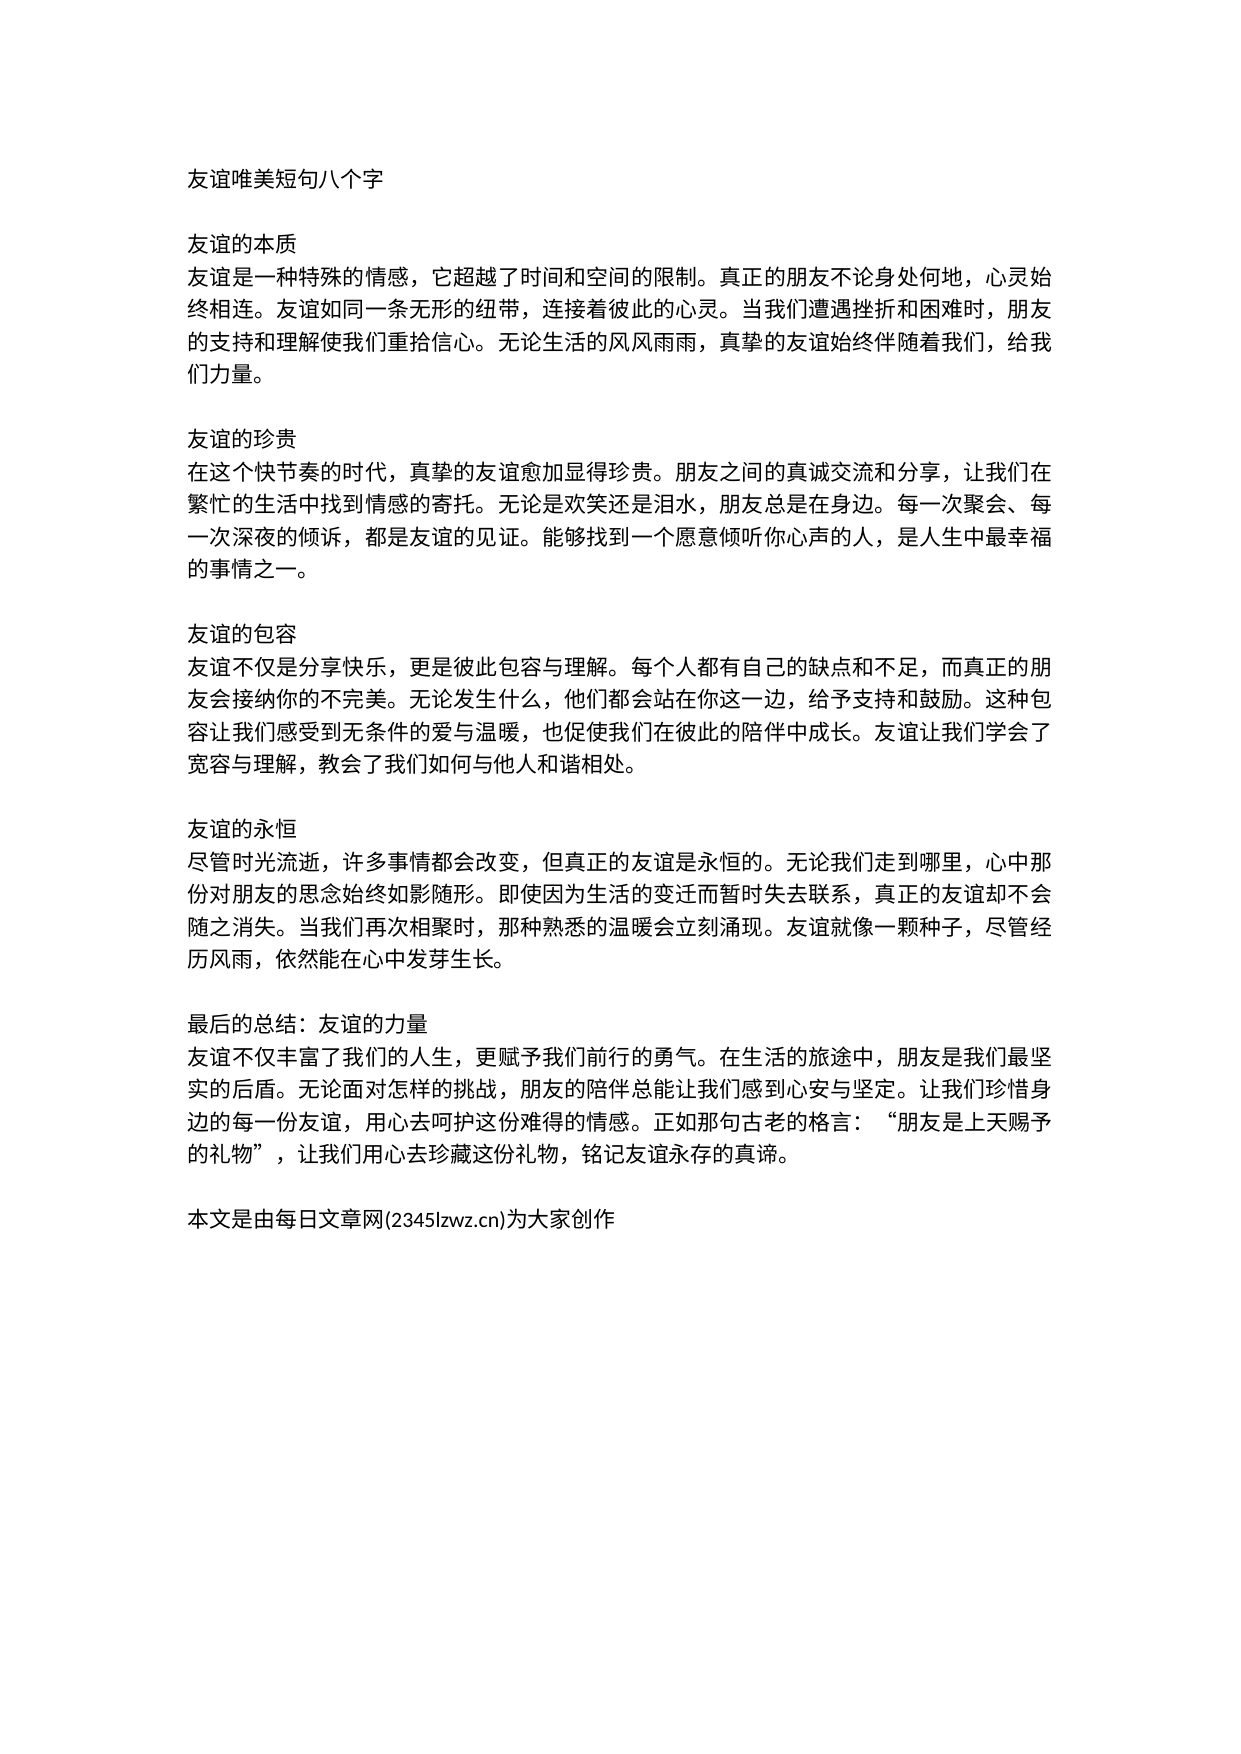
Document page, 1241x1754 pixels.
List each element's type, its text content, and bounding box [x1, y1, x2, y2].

text 友谊唯美短句八个字 [187, 162, 1053, 194]
text 友谊的永恒 [187, 812, 1053, 844]
text 友谊是一种特殊的情感，它超越了时间和空间的限制。真正的朋友不论身处何地，心灵始终相连。友谊如同一条无形的纽带，连接着彼此的心灵。当我们遭遇挫折和困难时，朋友的支持和理解使我们重拾信心。无论生活的风风雨雨，真挚的友谊始终伴随着我们，给我们力量。 [187, 259, 1053, 389]
text 本文是由每日文章网(2345lzwz.cn)为大家创作 [187, 1202, 1053, 1234]
text 在这个快节奏的时代，真挚的友谊愈加显得珍贵。朋友之间的真诚交流和分享，让我们在繁忙的生活中找到情感的寄托。无论是欢笑还是泪水，朋友总是在身边。每一次聚会、每一次深夜的倾诉，都是友谊的见证。能够找到一个愿意倾听你心声的人，是人生中最幸福的事情之一。 [187, 454, 1053, 584]
text 友谊的珍贵 [187, 422, 1053, 454]
text 友谊不仅是分享快乐，更是彼此包容与理解。每个人都有自己的缺点和不足，而真正的朋友会接纳你的不完美。无论发生什么，他们都会站在你这一边，给予支持和鼓励。这种包容让我们感受到无条件的爱与温暖，也促使我们在彼此的陪伴中成长。友谊让我们学会了宽容与理解，教会了我们如何与他人和谐相处。 [187, 649, 1053, 779]
text 友谊不仅丰富了我们的人生，更赋予我们前行的勇气。在生活的旅途中，朋友是我们最坚实的后盾。无论面对怎样的挑战，朋友的陪伴总能让我们感到心安与坚定。让我们珍惜身边的每一份友谊，用心去呵护这份难得的情感。正如那句古老的格言：“朋友是上天赐予的礼物”，让我们用心去珍藏这份礼物，铭记友谊永存的真谛。 [187, 1039, 1053, 1169]
text 最后的总结：友谊的力量 [187, 1007, 1053, 1039]
text 友谊的包容 [187, 617, 1053, 649]
text 友谊的本质 [187, 227, 1053, 259]
text 尽管时光流逝，许多事情都会改变，但真正的友谊是永恒的。无论我们走到哪里，心中那份对朋友的思念始终如影随形。即使因为生活的变迁而暂时失去联系，真正的友谊却不会随之消失。当我们再次相聚时，那种熟悉的温暖会立刻涌现。友谊就像一颗种子，尽管经历风雨，依然能在心中发芽生长。 [187, 844, 1053, 974]
